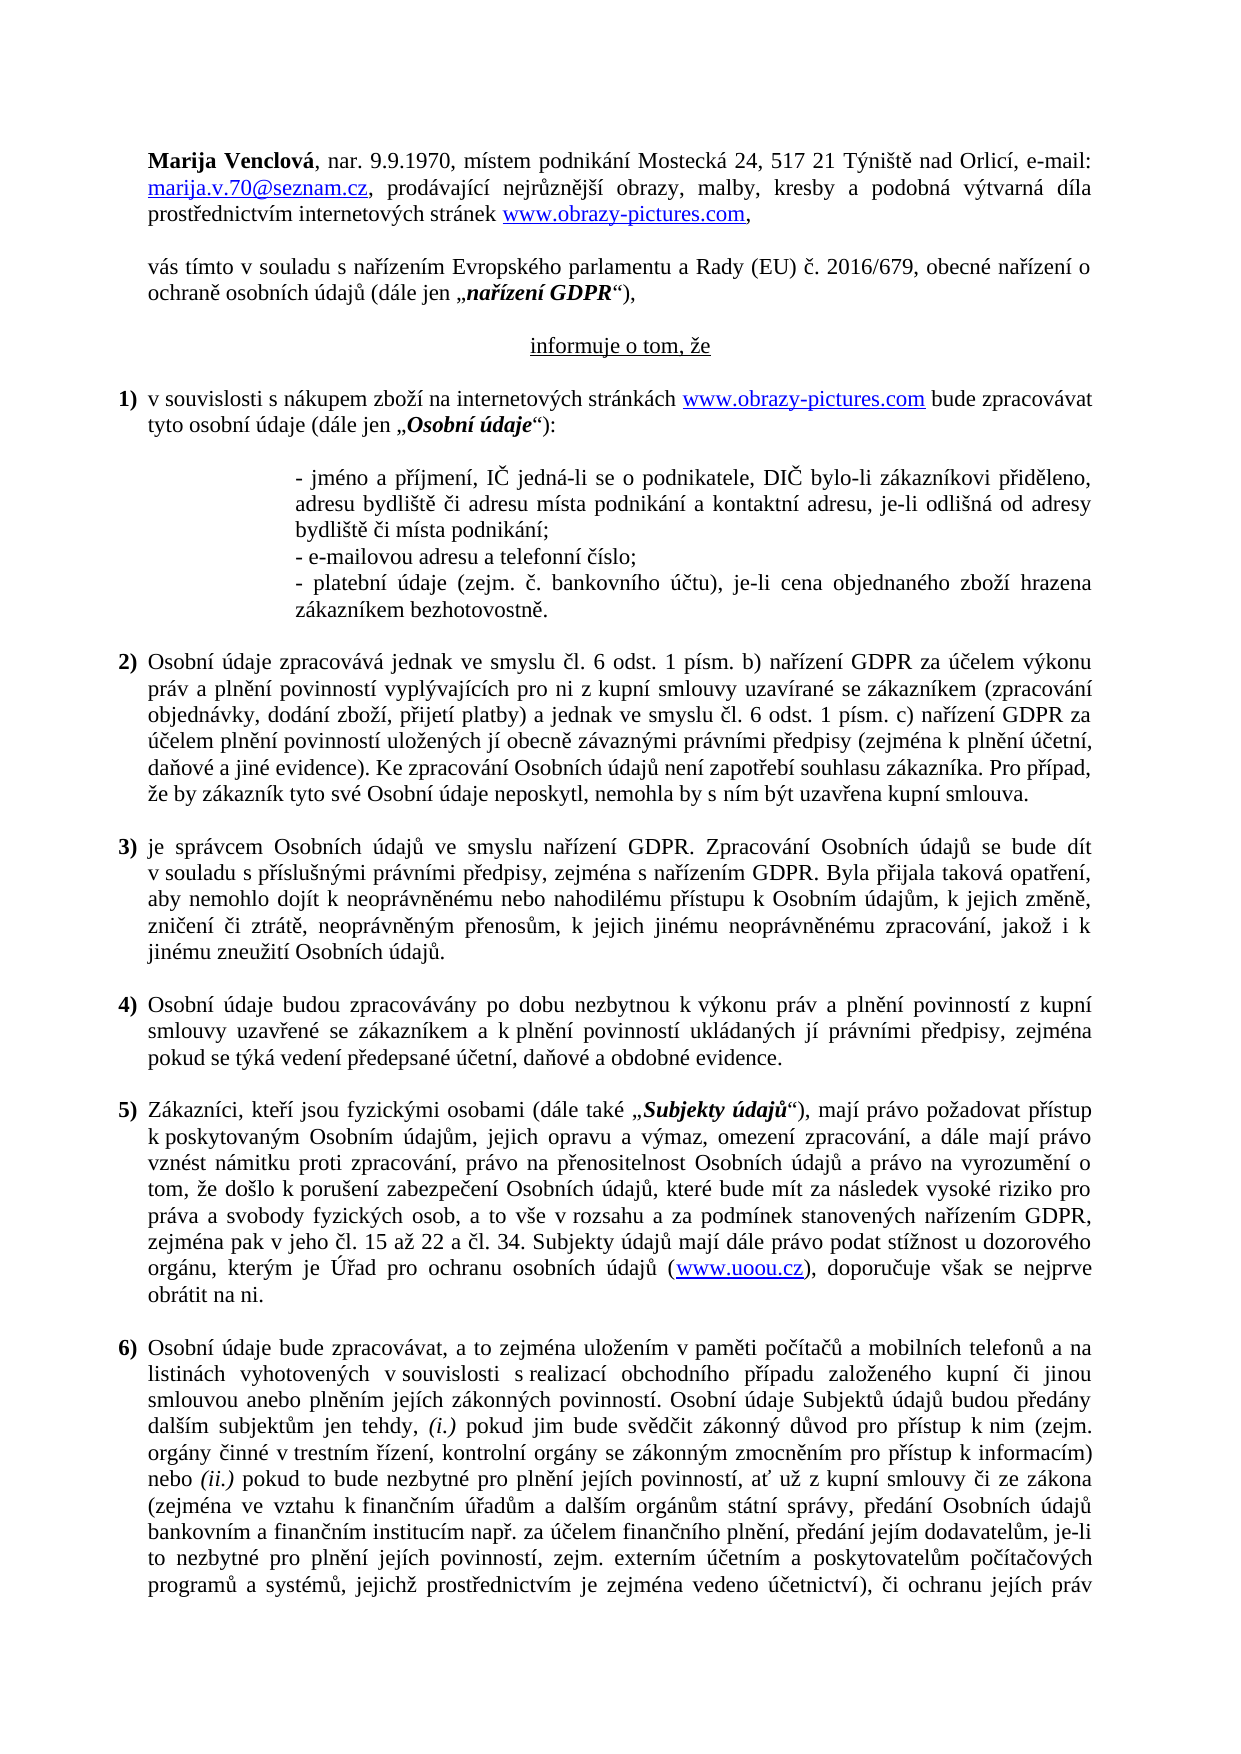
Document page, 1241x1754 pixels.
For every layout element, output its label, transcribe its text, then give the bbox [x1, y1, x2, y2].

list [118, 1333, 1093, 1597]
list Osobní údaje zpracovává jednak ve smyslu čl. 6 odst. 1 písm. b) nařízení GDPR za účelem výkonu práv a plnění povinností vyplývajících pro ni z kupní smlouvy uzavírané se zákazníkem (zpracování objednávky, dodání zboží, přijetí platby) a jednak ve smyslu čl. 6 odst. 1 písm. c) nařízení GDPR za účelem plnění povinností uložených jí obecně závaznými právními předpisy (zejména k plnění účetní, daňové a jiné evidence). Ke zpracování Osobních údajů není zapotřebí souhlasu zákazníka. Pro případ, že by zákazník tyto své Osobní údaje neposkytl, nemohla by s ním být uzavřena kupní smlouva. [118, 648, 1093, 806]
text vás tímto v souladu s nařízením Evropského parlamentu a Rady (EU) č. 2016/679, obecné nařízení o ochraně osobních údajů (dále jen „nařízení GDPR“), [148, 253, 1093, 306]
text informuje o tom, že [148, 332, 1093, 358]
list v souvislosti s nákupem zboží na internetových stránkách www.obrazy-pictures.com bude zpracovávat tyto osobní údaje (dále jen „Osobní údaje“): [118, 385, 1093, 437]
list - jméno a příjmení, IČ jedná-li se o podnikatele, DIČ bylo-li zákazníkovi přiděleno, adresu bydliště či adresu místa podnikání a kontaktní adresu, je-li odlišná od adresy bydliště či místa podnikání; [295, 464, 1093, 543]
text Marija Venclová, nar. 9.9.1970, místem podnikání Mostecká 24, 517 21 Týniště nad Orlicí, e-mail: marija.v.70@seznam.cz, prodávající nejrůznější obrazy, malby, kresby a podobná výtvarná díla prostřednictvím internetových stránek www.obrazy-pictures.com, [148, 148, 1093, 227]
list je správcem Osobních údajů ve smyslu nařízení GDPR. Zpracování Osobních údajů se bude dít v souladu s příslušnými právními předpisy, zejména s nařízením GDPR. Byla přijala taková opatření, aby nemohlo dojít k neoprávněnému nebo nahodilému přístupu k Osobním údajům, k jejich změně, zničení či ztrátě, neoprávněným přenosům, k jejich jinému neoprávněnému zpracování, jakož i k jinému zneužití Osobních údajů. [118, 833, 1093, 964]
list - platební údaje (zejm. č. bankovního účtu), je-li cena objednaného zboží hrazena zákazníkem bezhotovostně. [295, 569, 1093, 622]
list - e-mailovou adresu a telefonní číslo; [223, 543, 1093, 569]
list Zákazníci, kteří jsou fyzickými osobami (dále také „Subjekty údajů“), mají právo požadovat přístup k poskytovaným Osobním údajům, jejich opravu a výmaz, omezení zpracování, a dále mají právo vznést námitku proti zpracování, právo na přenositelnost Osobních údajů a právo na vyrozumění o tom, že došlo k porušení zabezpečení Osobních údajů, které bude mít za následek vysoké riziko pro práva a svobody fyzických osob, a to vše v rozsahu a za podmínek stanovených nařízením GDPR, zejména pak v jeho čl. 15 až 22 a čl. 34. Subjekty údajů mají dále právo podat stížnost u dozorového orgánu, kterým je Úřad pro ochranu osobních údajů (www.uoou.cz), doporučuje však se nejprve obrátit na ni. [118, 1096, 1093, 1307]
list Osobní údaje budou zpracovávány po dobu nezbytnou k výkonu práv a plnění povinností z kupní smlouvy uzavřené se zákazníkem a k plnění povinností ukládaných jí právními předpisy, zejména pokud se týká vedení předepsané účetní, daňové a obdobné evidence. [118, 991, 1093, 1070]
